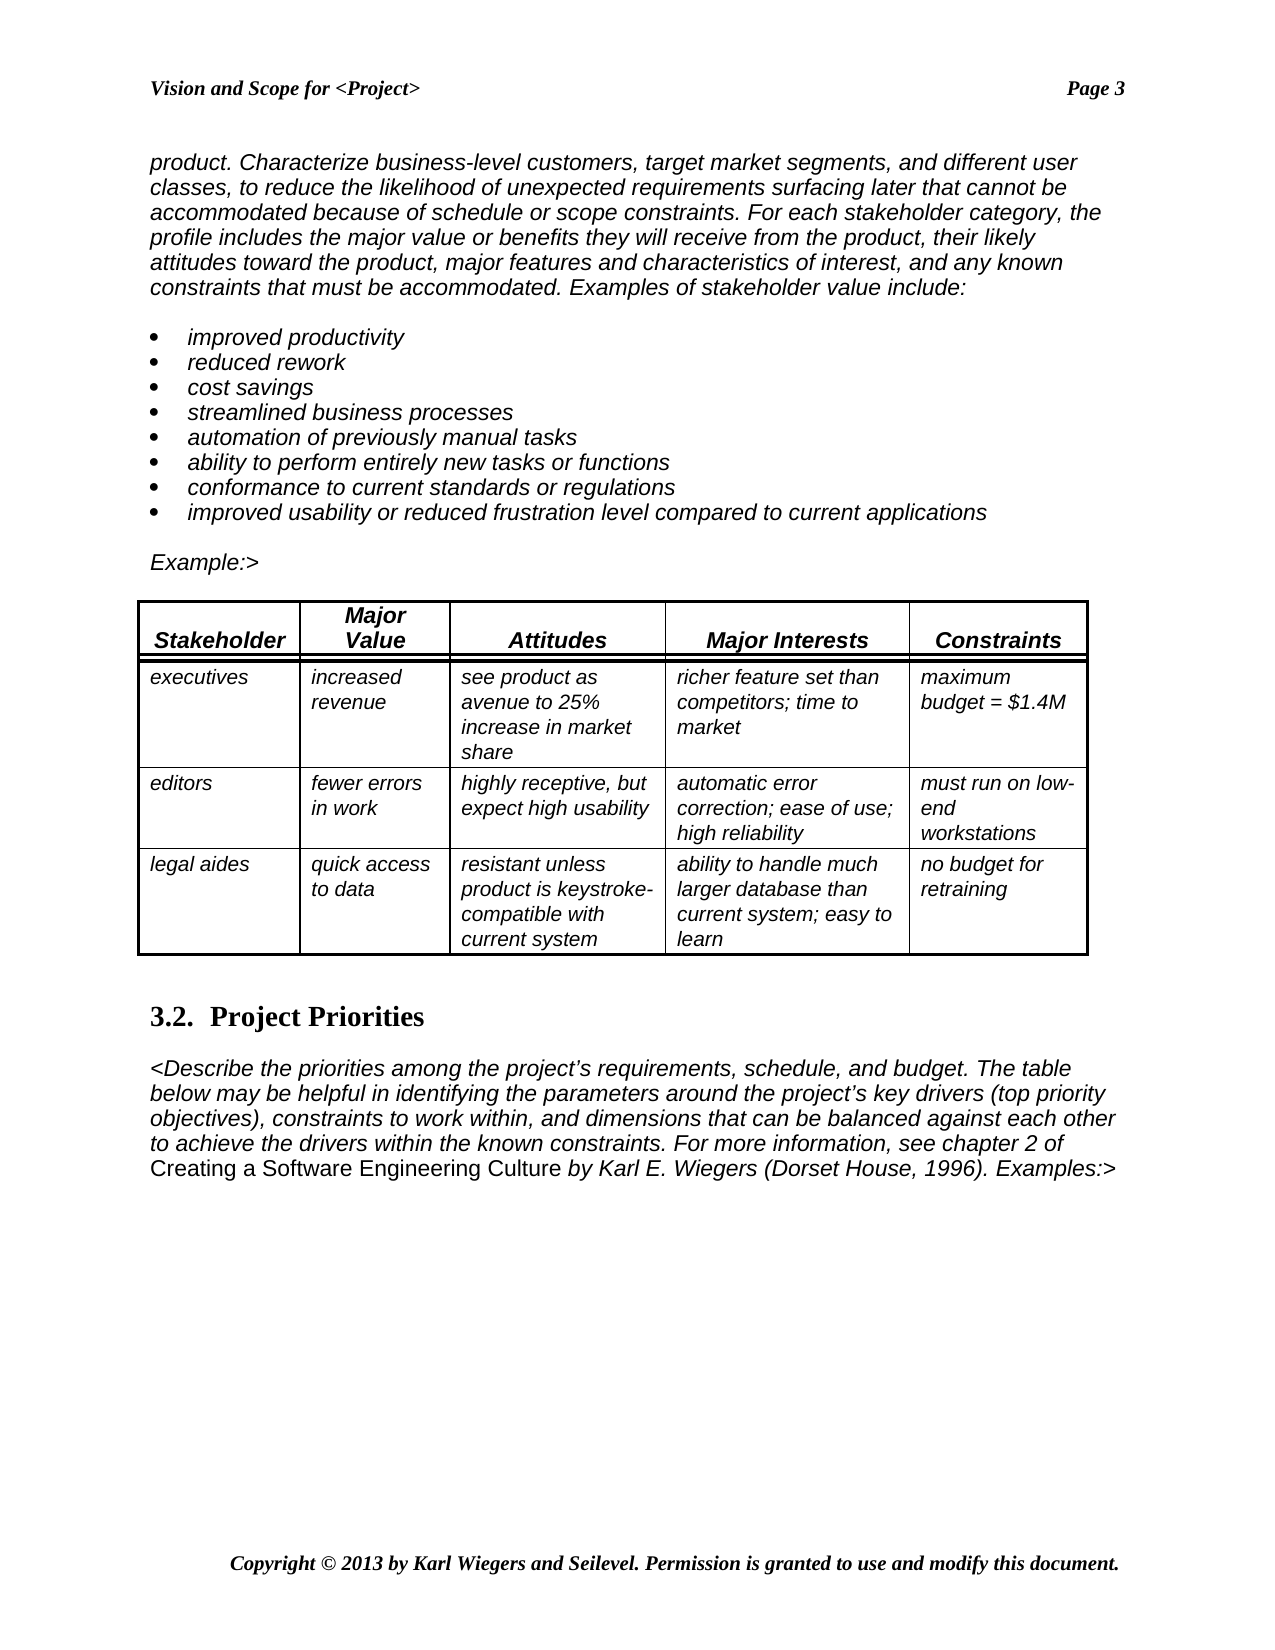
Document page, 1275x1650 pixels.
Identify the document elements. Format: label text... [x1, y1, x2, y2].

table_cell legal aides [140, 849, 299, 953]
table_cell no budget for retraining [910, 849, 1086, 953]
list conformance to current standards or regulations [150, 475, 1125, 500]
text <Describe the priorities among the project’s requirements, schedule, and budget. The table below may be helpful in identifying the parameters around the project’s key drivers (top priority objectives), constraints to work within, and dimensions that can be balanced against each other to achieve the drivers within the known constraints. For more information, see chapter 2 of Creating a Software Engineering Culture by Karl E. Wiegers (Dorset House, 1996). Examples:> [150, 1056, 1125, 1181]
list ability to perform entirely new tasks or functions [150, 450, 1125, 475]
list improved usability or reduced frustration level compared to current applications [150, 500, 1125, 525]
list automation of previously manual tasks [150, 425, 1125, 450]
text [150, 150, 1125, 300]
table_cell ability to handle much larger database than current system; easy to learn [666, 849, 909, 953]
table_cell must run on low-end workstations [910, 768, 1086, 847]
table_cell executives [140, 663, 299, 767]
list streamlined business processes [150, 400, 1125, 425]
table_cell quick access to data [301, 849, 449, 953]
table_header Major Interests [666, 603, 909, 653]
text Example:> [150, 550, 1125, 575]
table_header Stakeholder [140, 603, 299, 653]
list reduced rework [150, 350, 1125, 375]
table_cell increased revenue [301, 663, 449, 767]
table_header Constraints [910, 603, 1086, 653]
table_cell automatic error correction; ease of use; high reliability [666, 768, 909, 847]
table_cell maximum budget = $1.4M [910, 663, 1086, 767]
table_cell resistant unless product is keystroke-compatible with current system [451, 849, 665, 953]
list cost savings [150, 375, 1125, 400]
list improved productivity [150, 325, 1125, 350]
table_cell highly receptive, but expect high usability [451, 768, 665, 847]
table_cell fewer errors in work [301, 768, 449, 847]
subtitle Project Priorities [150, 1006, 1125, 1031]
table_header Attitudes [451, 603, 665, 653]
table_cell richer feature set than competitors; time to market [666, 663, 909, 767]
table_cell see product as avenue to 25% increase in market share [451, 663, 665, 767]
table_header Major Value [301, 603, 449, 653]
table_cell editors [140, 768, 299, 847]
